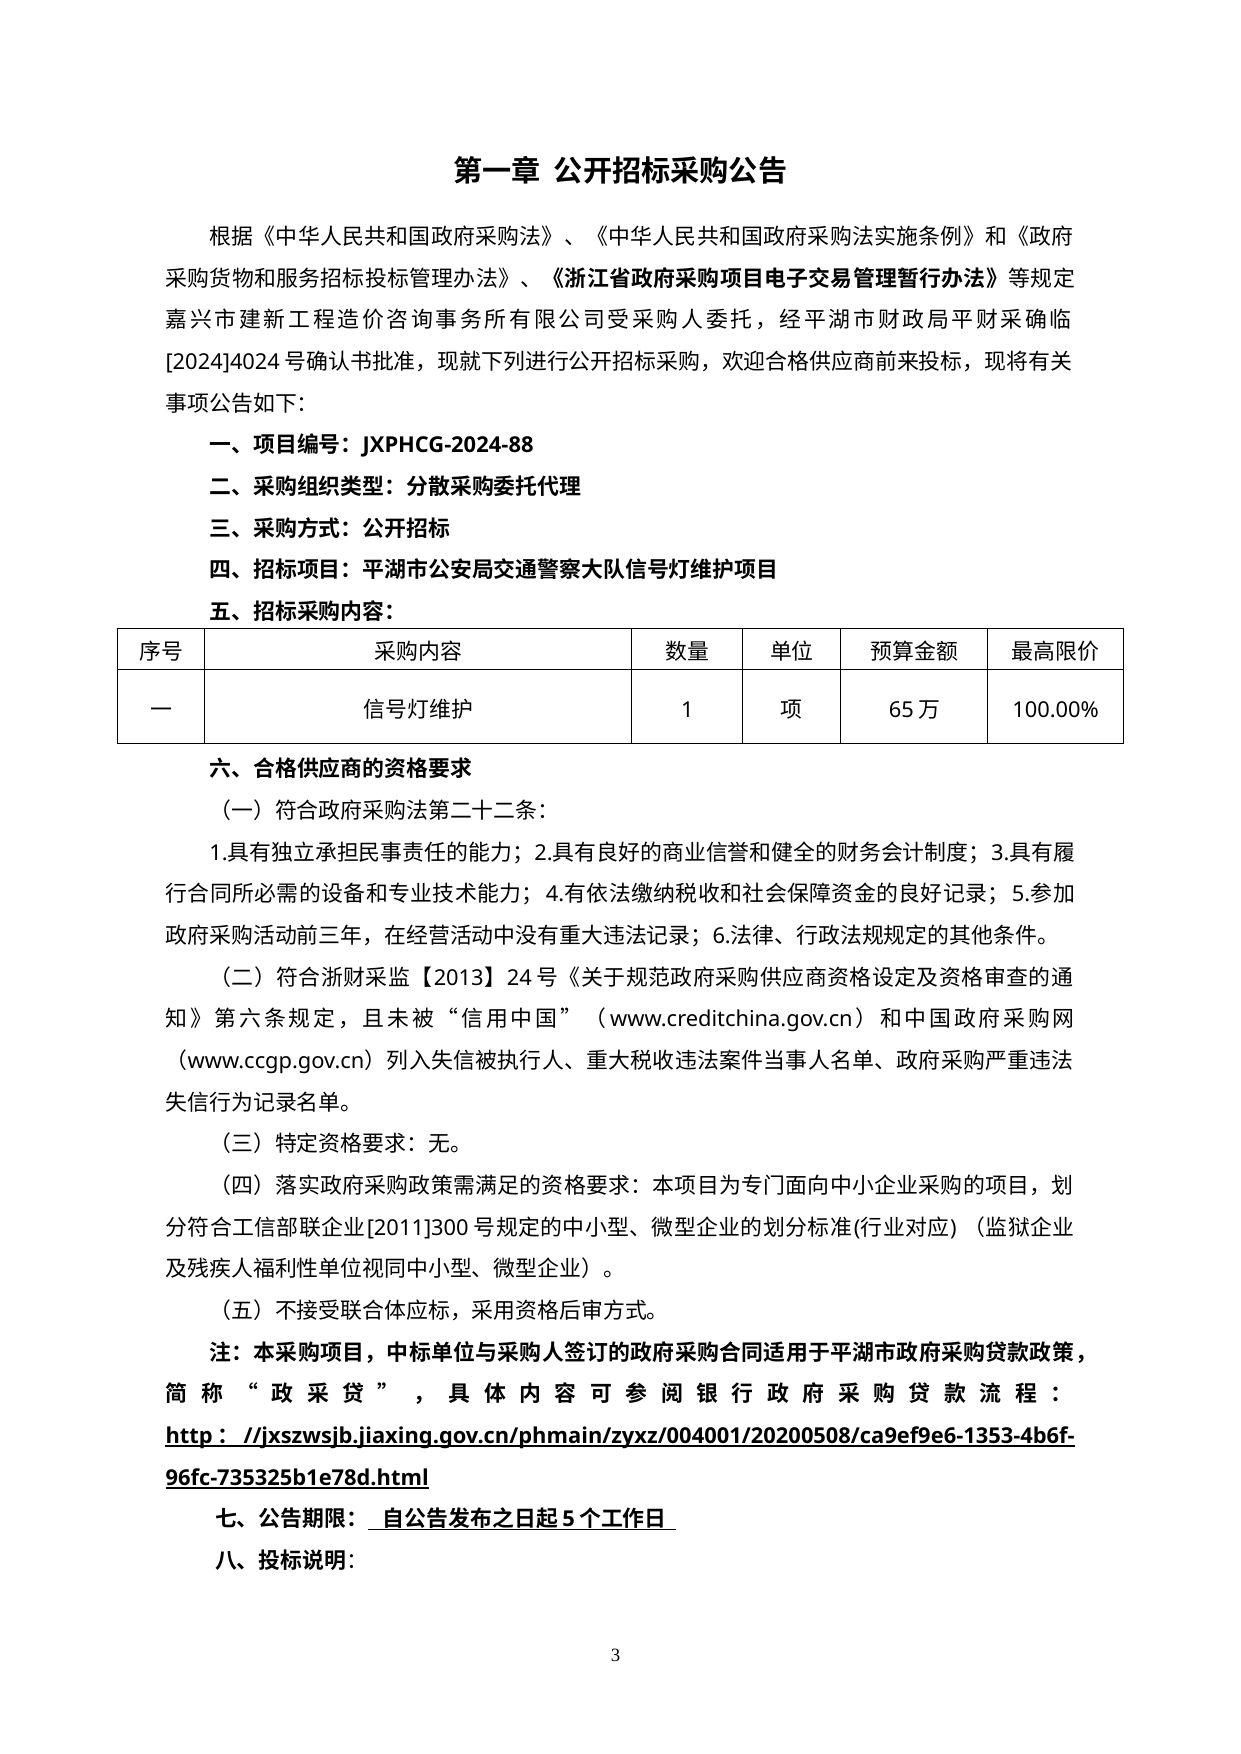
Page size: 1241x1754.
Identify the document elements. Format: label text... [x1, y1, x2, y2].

table_header 序号 [118, 629, 204, 668]
table_header 单位 [743, 629, 840, 668]
text （四）落实政府采购政策需满足的资格要求：本项目为专门面向中小企业采购的项目，划分符合工信部联企业[2011]300号规定的中小型、微型企业的划分标准(行业对应) （监狱企业及残疾人福利性单位视同中小型、微型企业）。 [165, 1160, 1075, 1285]
text （三）特定资格要求：无。 [165, 1118, 1075, 1160]
text 四、招标项目：平湖市公安局交通警察大队信号灯维护项目 [165, 544, 1075, 586]
text 五、招标采购内容： [165, 586, 1075, 628]
table_cell 100.00% [988, 670, 1123, 742]
table_header 预算金额 [841, 629, 987, 668]
text 1.具有独立承担民事责任的能力；2.具有良好的商业信誉和健全的财务会计制度；3.具有履行合同所必需的设备和专业技术能力；4.有依法缴纳税收和社会保障资金的良好记录；5.参加政府采购活动前三年，在经营活动中没有重大违法记录；6.法律、行政法规规定的其他条件。 [165, 827, 1075, 952]
table_cell 1 [632, 670, 742, 742]
text 根据《中华人民共和国政府采购法》、《中华人民共和国政府采购法实施条例》和《政府采购货物和服务招标投标管理办法》、《浙江省政府采购项目电子交易管理暂行办法》等规定，嘉兴市建新工程造价咨询事务所有限公司受采购人委托，经平湖市财政局平财采确临[2024]4024号确认书批准，现就下列进行公开招标采购，欢迎合格供应商前来投标，现将有关事项公告如下： [165, 211, 1075, 419]
text 六、合格供应商的资格要求 [165, 744, 1075, 785]
text 一、项目编号：JXPHCG-2024-88 [165, 419, 1075, 461]
table_cell 一 [118, 670, 204, 742]
subtitle 第一章 公开招标采购公告 [165, 148, 1075, 190]
table_cell 项 [743, 670, 840, 742]
table_cell 65万 [841, 670, 987, 742]
table_header 采购内容 [205, 629, 631, 668]
text （一）符合政府采购法第二十二条： [165, 785, 1075, 827]
text 注：本采购项目，中标单位与采购人签订的政府采购合同适用于平湖市政府采购贷款政策，简称“政采贷”，具体内容可参阅银行政府采购贷款流程： http：//jxszwsjb.jiaxing.gov.cn/phmain/zyxz/004001/20200508/ca9ef9e6-1353-4b6f-96fc-735325b1e78d.html [165, 1327, 1075, 1445]
text （二）符合浙财采监【2013】24号《关于规范政府采购供应商资格设定及资格审查的通知》第六条规定，且未被“信用中国”（www.creditchina.gov.cn）和中国政府采购网（www.ccgp.gov.cn）列入失信被执行人、重大税收违法案件当事人名单、政府采购严重违法失信行为记录名单。 [165, 952, 1075, 1118]
text 二、采购组织类型：分散采购委托代理 [165, 461, 1075, 503]
text 注：本采购项目，中标单位与采购人签订的政府采购合同适用于平湖市政府采购贷款政策，简称“政采贷”，具体内容可参阅银行政府采购贷款流程： http：//jxszwsjb.jiaxing.gov.cn/phmain/zyxz/004001/20200508/ca9ef9e6-1353-4b6f-96fc-735325b1e78d.html [165, 1447, 1075, 1493]
text 七、公告期限： 自公告发布之日起5个工作日 [165, 1493, 1075, 1535]
table_header 最高限价 [988, 629, 1123, 668]
text 三、采购方式：公开招标 [165, 503, 1075, 544]
table_cell 信号灯维护 [205, 670, 631, 742]
text 八、投标说明： [165, 1535, 1075, 1577]
text （五）不接受联合体应标，采用资格后审方式。 [165, 1285, 1075, 1327]
table_header 数量 [632, 629, 742, 668]
